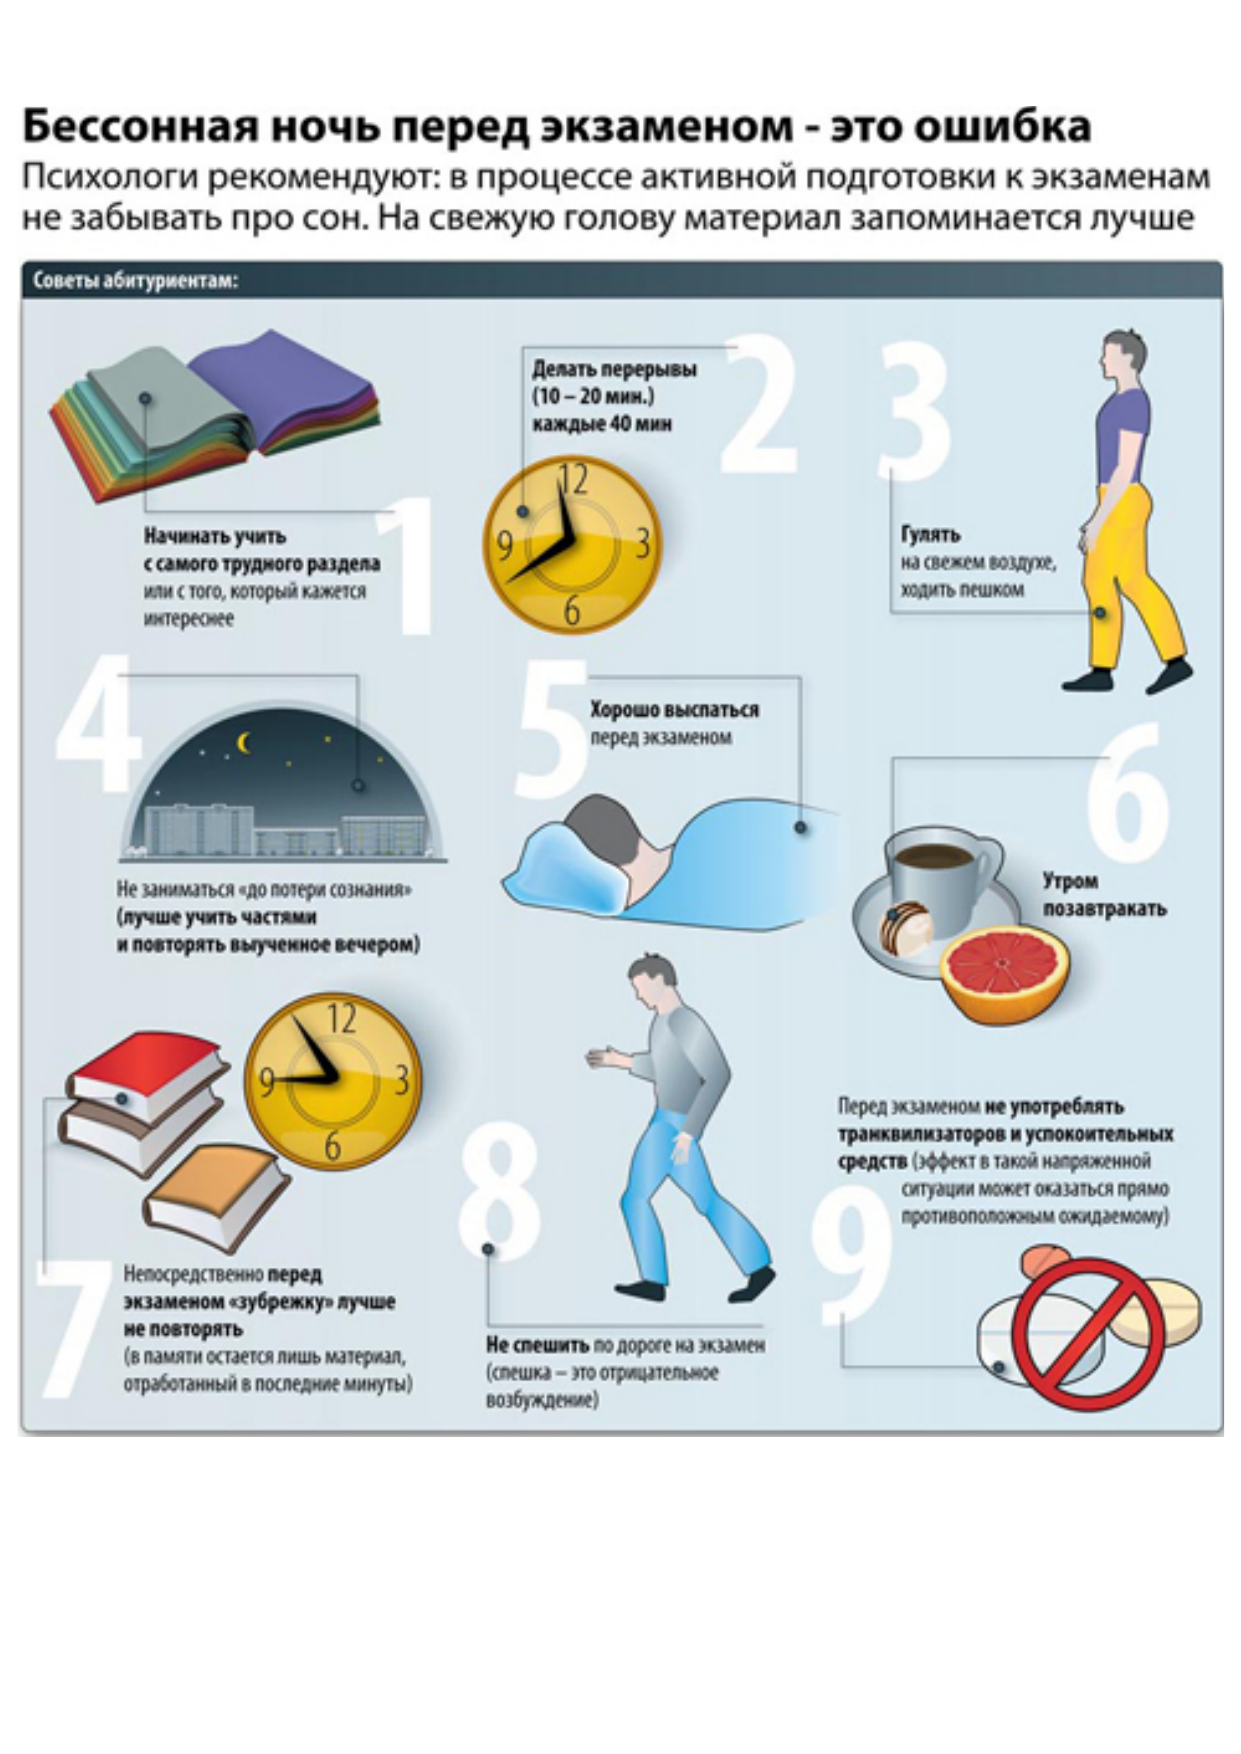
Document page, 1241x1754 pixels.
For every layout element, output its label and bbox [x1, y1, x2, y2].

picture [17, 106, 1225, 1437]
